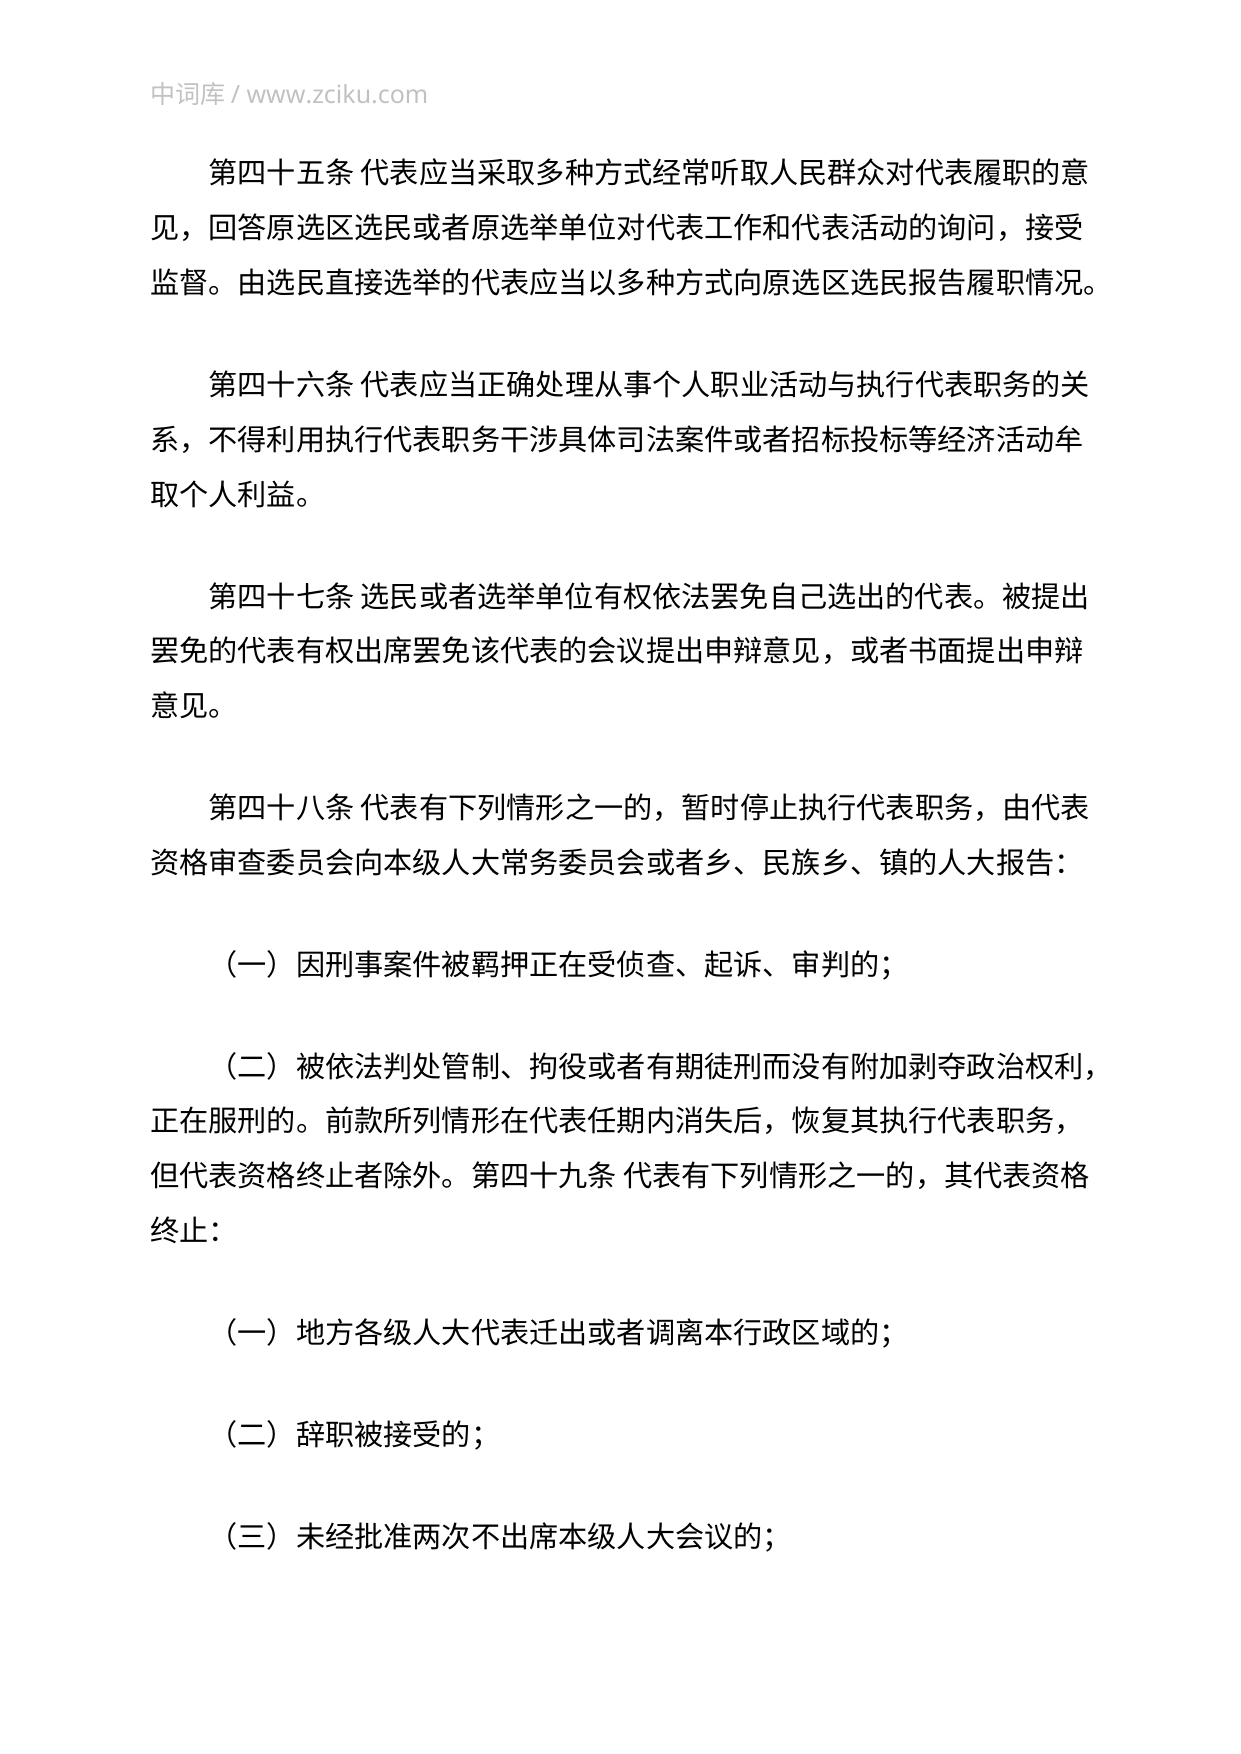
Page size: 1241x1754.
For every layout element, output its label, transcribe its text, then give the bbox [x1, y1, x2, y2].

text 第四十八条 代表有下列情形之一的，暂时停止执行代表职务，由代表资格审查委员会向本级人大常务委员会或者乡、民族乡、镇的人大报告： [150, 785, 1090, 882]
text 第四十六条 代表应当正确处理从事个人职业活动与执行代表职务的关系，不得利用执行代表职务干涉具体司法案件或者招标投标等经济活动牟取个人利益。 [150, 362, 1090, 514]
text 第四十五条 代表应当采取多种方式经常听取人民群众对代表履职的意见，回答原选区选民或者原选举单位对代表工作和代表活动的询问，接受监督。由选民直接选举的代表应当以多种方式向原选区选民报告履职情况。 [150, 150, 1090, 302]
text （二）被依法判处管制、拘役或者有期徒刑而没有附加剥夺政治权利，正在服刑的。前款所列情形在代表任期内消失后，恢复其执行代表职务，但代表资格终止者除外。第四十九条 代表有下列情形之一的，其代表资格终止： [150, 1043, 1090, 1250]
text 第四十七条 选民或者选举单位有权依法罢免自己选出的代表。被提出罢免的代表有权出席罢免该代表的会议提出申辩意见，或者书面提出申辩意见。 [150, 573, 1090, 725]
text （一）地方各级人大代表迁出或者调离本行政区域的； [150, 1309, 1090, 1352]
text （三）未经批准两次不出席本级人大会议的； [150, 1513, 1090, 1555]
text （二）辞职被接受的； [150, 1411, 1090, 1454]
text （一）因刑事案件被羁押正在受侦查、起诉、审判的； [150, 941, 1090, 984]
